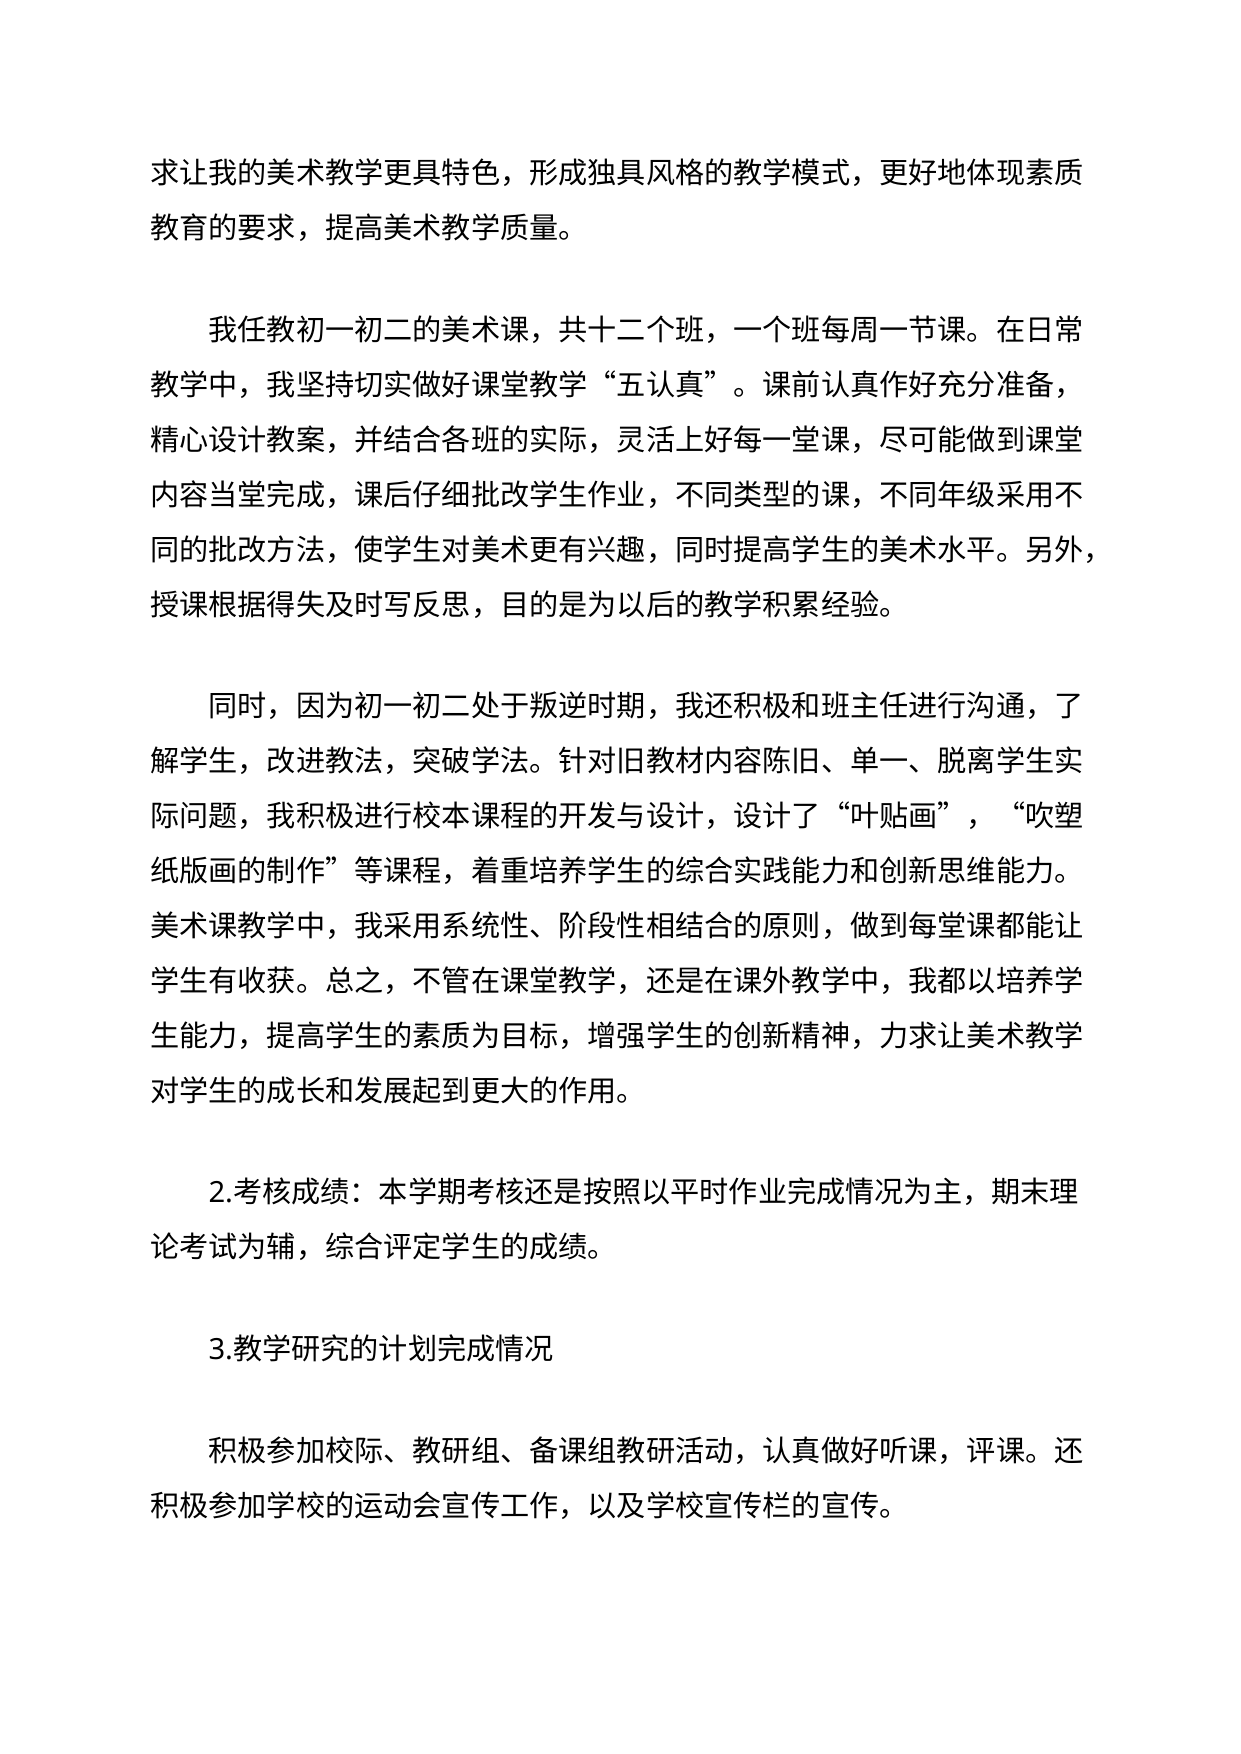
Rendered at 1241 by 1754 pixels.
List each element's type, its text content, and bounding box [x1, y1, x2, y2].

text 积极参加校际、教研组、备课组教研活动，认真做好听课，评课。还积极参加学校的运动会宣传工作，以及学校宣传栏的宣传。 [150, 1428, 1090, 1525]
text 3.教学研究的计划完成情况 [150, 1326, 1090, 1368]
text 我任教初一初二的美术课，共十二个班，一个班每周一节课。在日常教学中，我坚持切实做好课堂教学“五认真”。课前认真作好充分准备，精心设计教案，并结合各班的实际，灵活上好每一堂课，尽可能做到课堂内容当堂完成，课后仔细批改学生作业，不同类型的课，不同年级采用不同的批改方法，使学生对美术更有兴趣，同时提高学生的美术水平。另外，授课根据得失及时写反思，目的是为以后的教学积累经验。 [150, 307, 1090, 623]
text 2.考核成绩：本学期考核还是按照以平时作业完成情况为主，期末理论考试为辅，综合评定学生的成绩。 [150, 1169, 1090, 1266]
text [150, 150, 1090, 247]
text 同时，因为初一初二处于叛逆时期，我还积极和班主任进行沟通，了解学生，改进教法，突破学法。针对旧教材内容陈旧、单一、脱离学生实际问题，我积极进行校本课程的开发与设计，设计了“叶贴画”，“吹塑纸版画的制作”等课程，着重培养学生的综合实践能力和创新思维能力。美术课教学中，我采用系统性、阶段性相结合的原则，做到每堂课都能让学生有收获。总之，不管在课堂教学，还是在课外教学中，我都以培养学生能力，提高学生的素质为目标，增强学生的创新精神，力求让美术教学对学生的成长和发展起到更大的作用。 [150, 683, 1090, 1109]
